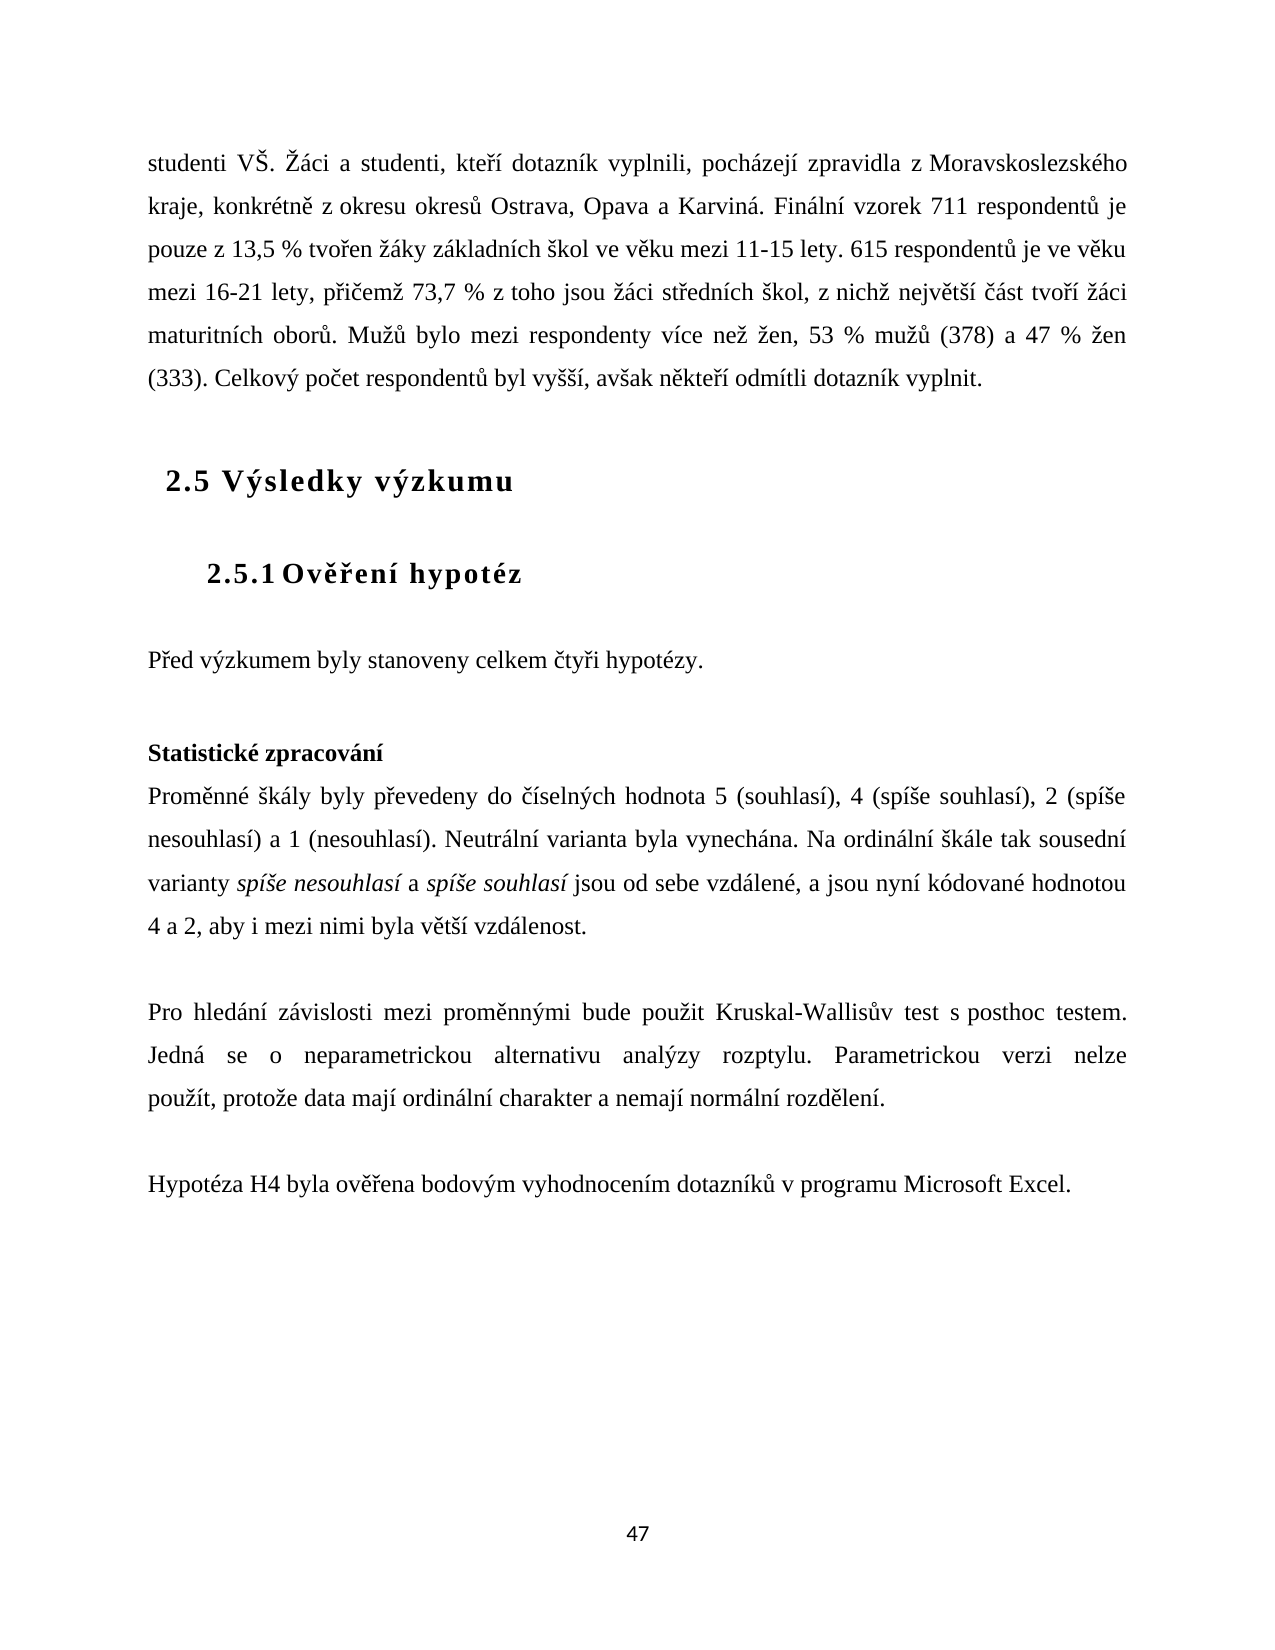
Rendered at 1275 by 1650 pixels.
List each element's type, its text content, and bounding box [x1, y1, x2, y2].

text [148, 148, 1127, 392]
text Hypotéza H4 byla ověřena bodovým vyhodnocením dotazníků v programu Microsoft Excel. [148, 1169, 1127, 1198]
text Proměnné škály byly převedeny do číselných hodnota 5 (souhlasí), 4 (spíše souhlasí), 2 (spíše nesouhlasí) a 1 (nesouhlasí). Neutrální varianta byla vynechána. Na ordinální škále tak sousední varianty spíše nesouhlasí a spíše souhlasí jsou od sebe vzdálené, a jsou nyní kódované hodnotou 4 a 2, aby i mezi nimi byla větší vzdálenost. [148, 781, 1127, 939]
text Výsledky výzkumu [165, 462, 1127, 498]
text Ověření hypotéz [207, 556, 1127, 590]
text Před výzkumem byly stanoveny celkem čtyři hypotézy. [148, 646, 1127, 674]
text Pro hledání závislosti mezi proměnnými bude použit Kruskal-Wallisův test s posthoc testem. Jedná se o neparametrickou alternativu analýzy rozptylu. Parametrickou verzi nelze použít, protože data mají ordinální charakter a nemají normální rozdělení. [148, 997, 1127, 1112]
text Statistické zpracování [148, 738, 1127, 767]
